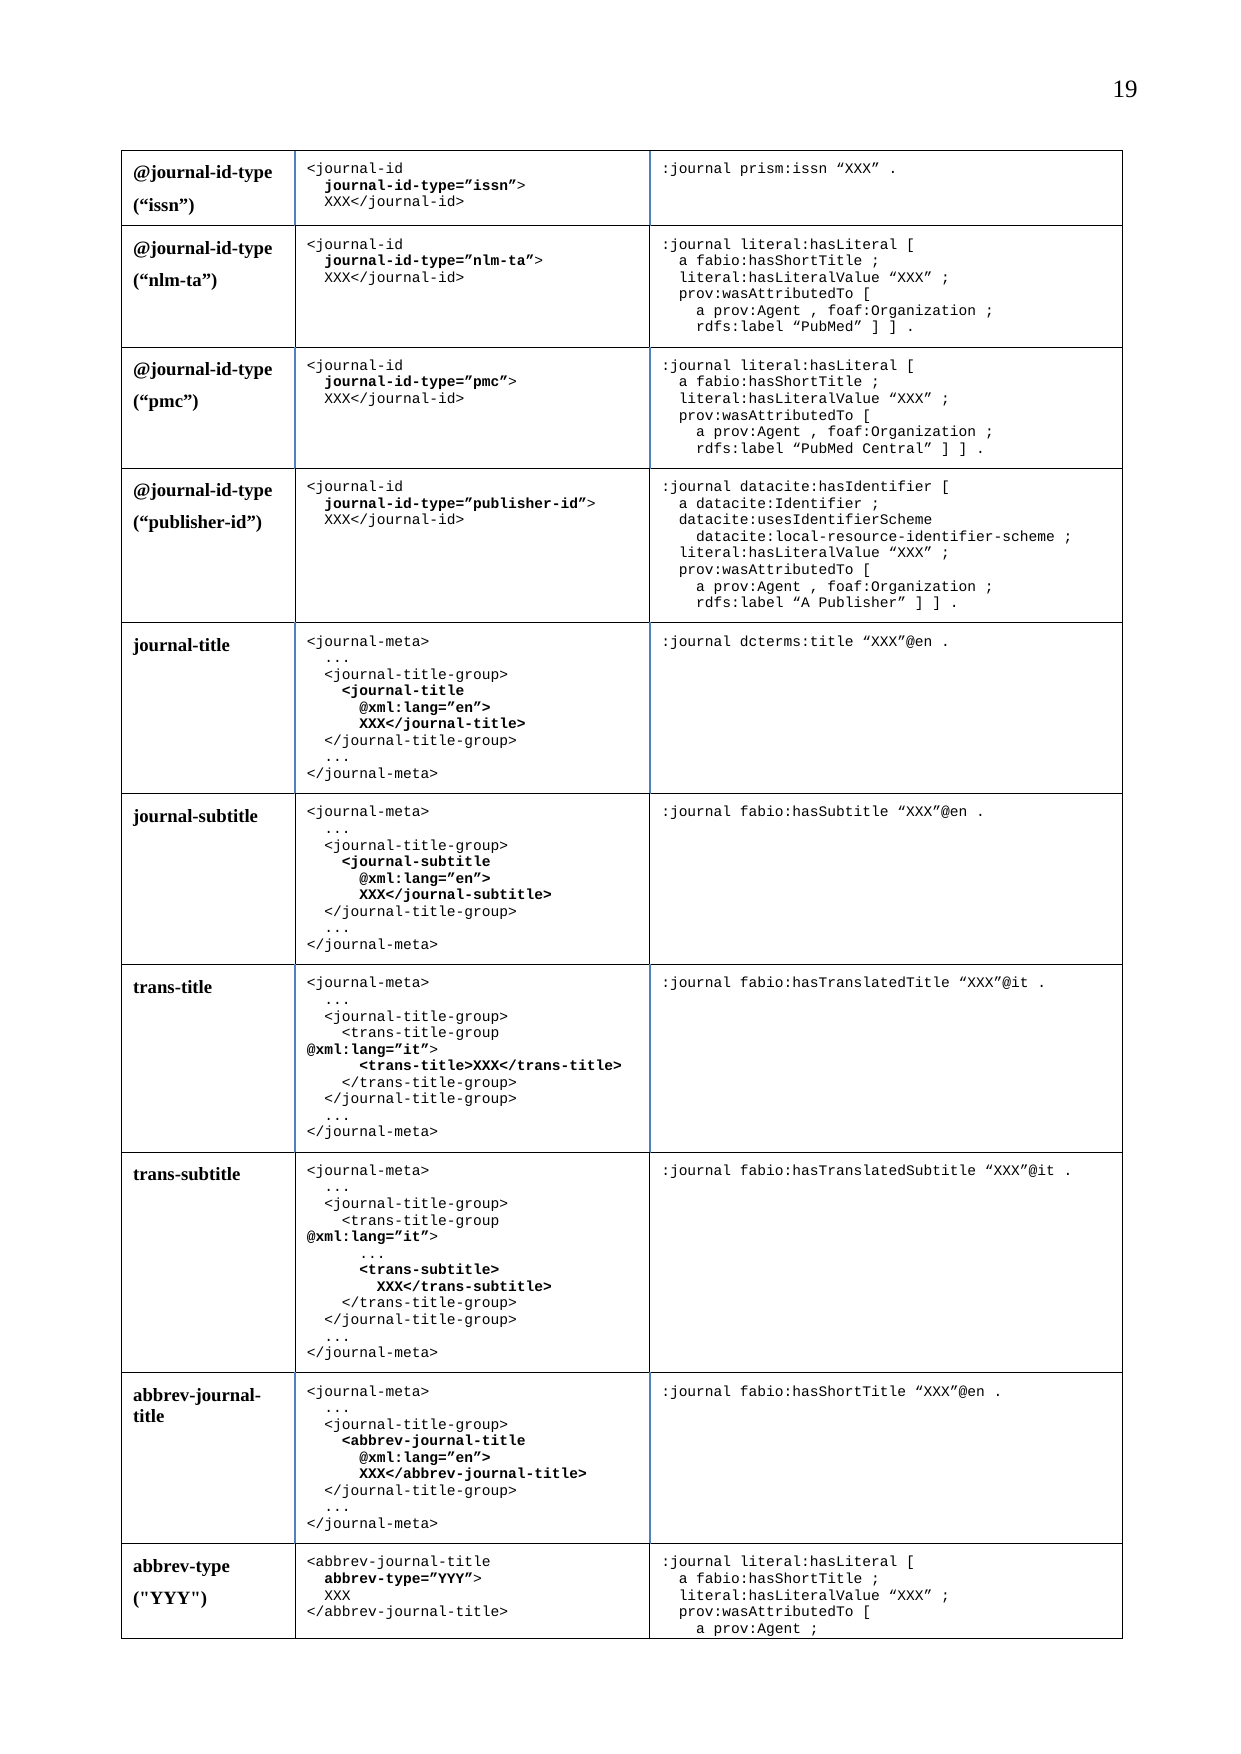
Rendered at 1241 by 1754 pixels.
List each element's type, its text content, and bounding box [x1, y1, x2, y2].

table_cell <journal-id journal-id-type=”pmc”> XXX</journal-id> [296, 348, 649, 468]
table_cell <journal-meta> ... <journal-title-group> <trans-title-group @xml:lang=”it”> ... <trans-subtitle> XXX</trans-subtitle> </trans-title-group> </journal-title-group> ... </journal-meta> [296, 1153, 649, 1372]
table_cell abbrev-type ("YYY") [122, 1544, 295, 1637]
table_cell :journal literal:hasLiteral [ a fabio:hasShortTitle ; literal:hasLiteralValue “XXX” ; prov:wasAttributedTo [ a prov:Agent , foaf:Organization ; rdfs:label “PubMed Central” ] ] . [651, 348, 1122, 468]
table_cell :journal fabio:hasTranslatedTitle “XXX”@it . [651, 965, 1122, 1152]
table_cell @journal-id-type (“pmc”) [122, 348, 294, 468]
table_cell trans-subtitle [122, 1153, 295, 1372]
table_cell :journal fabio:hasSubtitle “XXX”@en . [650, 794, 1122, 964]
table_cell <journal-id journal-id-type=”issn”> XXX</journal-id> [296, 151, 649, 225]
table_cell @journal-id-type (“issn”) [122, 151, 294, 225]
table_cell <journal-meta> ... <journal-title-group> <trans-title-group @xml:lang=”it”> <trans-title>XXX</trans-title> </trans-title-group> </journal-title-group> ... </journal-meta> [296, 965, 649, 1152]
table_cell :journal literal:hasLiteral [ a fabio:hasShortTitle ; literal:hasLiteralValue “XXX” ; prov:wasAttributedTo [ a prov:Agent , foaf:Organization ; rdfs:label “PubMed” ] ] . [650, 226, 1122, 347]
table_cell @journal-id-type (“nlm-ta”) [122, 226, 295, 347]
table_cell :journal prism:issn “XXX” . [651, 151, 1122, 225]
table_cell @journal-id-type (“publisher-id”) [122, 469, 295, 622]
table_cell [296, 1544, 649, 1637]
table_cell :journal datacite:hasIdentifier [ a datacite:Identifier ; datacite:usesIdentifierScheme datacite:local-resource-identifier-scheme ; literal:hasLiteralValue “XXX” ; prov:wasAttributedTo [ a prov:Agent , foaf:Organization ; rdfs:label “A Publisher” ] ] . [650, 469, 1122, 622]
table_cell :journal fabio:hasTranslatedSubtitle “XXX”@it . [650, 1153, 1122, 1372]
table_cell journal-subtitle [122, 794, 295, 964]
table_cell abbrev-journal-title [122, 1373, 294, 1543]
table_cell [650, 1544, 1122, 1637]
table_cell trans-title [122, 965, 294, 1152]
table_cell <journal-meta> ... <journal-title-group> <abbrev-journal-title @xml:lang=”en”> XXX</abbrev-journal-title> </journal-title-group> ... </journal-meta> [296, 1373, 649, 1543]
table_cell <journal-meta> ... <journal-title-group> <journal-subtitle @xml:lang=”en”> XXX</journal-subtitle> </journal-title-group> ... </journal-meta> [296, 794, 649, 964]
table_cell journal-title [122, 623, 294, 793]
table_cell <journal-meta> ... <journal-title-group> <journal-title @xml:lang=”en”> XXX</journal-title> </journal-title-group> ... </journal-meta> [296, 623, 649, 793]
table_cell :journal fabio:hasShortTitle “XXX”@en . [651, 1373, 1122, 1543]
table_cell :journal dcterms:title “XXX”@en . [651, 623, 1122, 793]
table_cell <journal-id journal-id-type=”nlm-ta”> XXX</journal-id> [296, 226, 649, 347]
table_cell <journal-id journal-id-type=”publisher-id”> XXX</journal-id> [296, 469, 649, 622]
